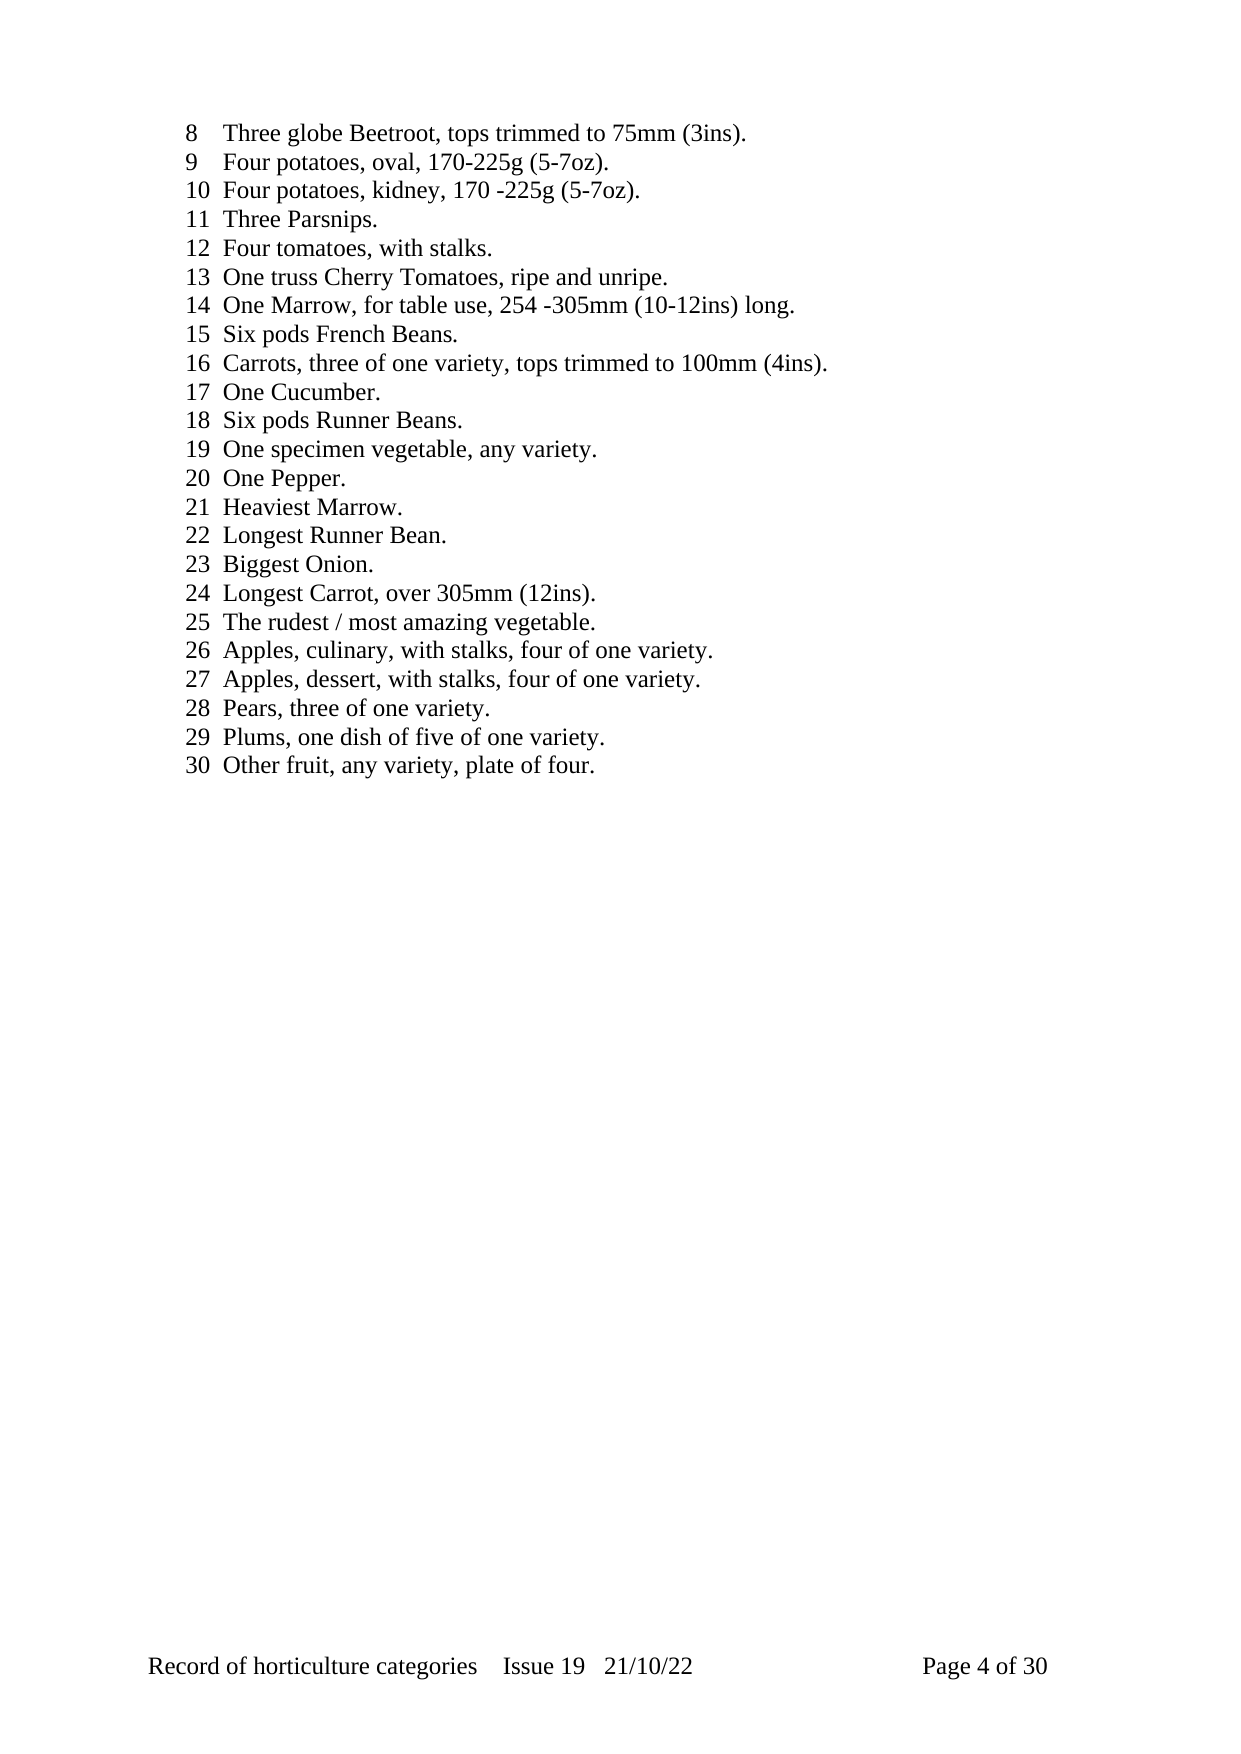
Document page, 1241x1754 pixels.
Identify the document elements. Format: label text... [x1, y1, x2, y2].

list Plums, one dish of five of one variety. [185, 722, 1122, 751]
list Three Parsnips. [185, 204, 1122, 233]
list Four potatoes, oval, 170-225g (5-7oz). [185, 147, 1122, 176]
list Longest Runner Bean. [185, 521, 1122, 549]
list The rudest / most amazing vegetable. [185, 607, 1122, 636]
list Four potatoes, kidney, 170 -225g (5-7oz). [185, 176, 1122, 204]
list Pears, three of one variety. [185, 693, 1122, 722]
list Three globe Beetroot, tops trimmed to 75mm (3ins). [185, 118, 1122, 147]
list Apples, dessert, with stalks, four of one variety. [185, 664, 1122, 693]
list Six pods French Beans. [185, 319, 1122, 348]
list Biggest Onion. [185, 549, 1122, 578]
list Longest Carrot, over 305mm (12ins). [185, 578, 1122, 607]
list Carrots, three of one variety, tops trimmed to 100mm (4ins). [185, 348, 1122, 377]
list One Marrow, for table use, 254 -305mm (10-12ins) long. [185, 291, 1122, 319]
list Six pods Runner Beans. [185, 406, 1122, 434]
list One specimen vegetable, any variety. [185, 434, 1122, 463]
list Heaviest Marrow. [185, 492, 1122, 521]
list Apples, culinary, with stalks, four of one variety. [185, 636, 1122, 664]
list One Cucumber. [185, 377, 1122, 406]
list One truss Cherry Tomatoes, ripe and unripe. [185, 262, 1122, 291]
list One Pepper. [185, 463, 1122, 492]
list Other fruit, any variety, plate of four. [185, 751, 1122, 779]
list Four tomatoes, with stalks. [185, 233, 1122, 262]
